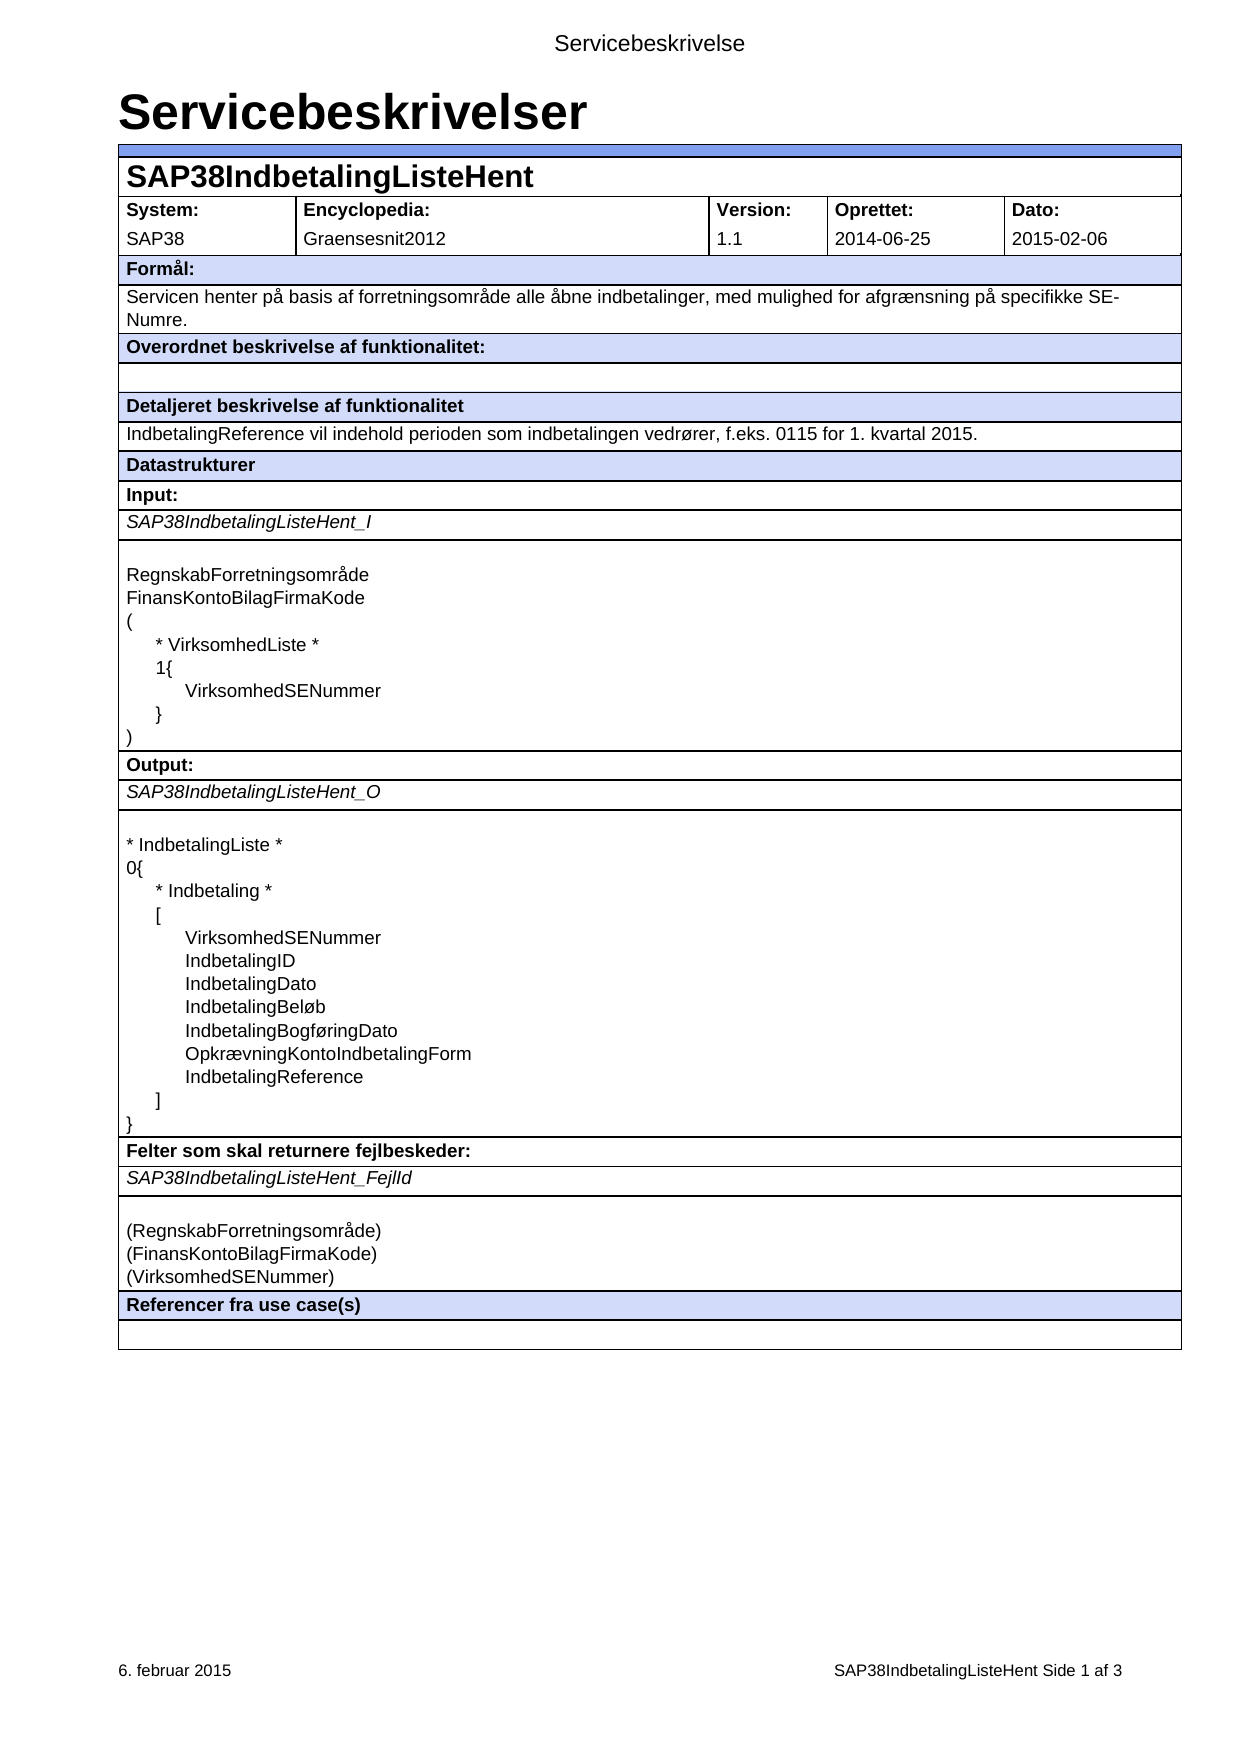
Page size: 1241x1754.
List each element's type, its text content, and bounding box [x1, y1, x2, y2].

table_cell Dato: [1005, 197, 1181, 225]
table_cell Graensesnit2012 [297, 225, 708, 254]
table_cell SAP38IndbetalingListeHent_FejlId [119, 1167, 1181, 1195]
table_cell Felter som skal returnere fejlbeskeder: [119, 1138, 1181, 1166]
table_cell Formål: [119, 256, 1181, 284]
table_cell SAP38IndbetalingListeHent_O [119, 781, 1181, 809]
table_cell SAP38IndbetalingListeHent_I [119, 511, 1181, 539]
table_cell Servicen henter på basis af forretningsområde alle åbne indbetalinger, med mulighed for afgrænsning på specifikke SE-Numre. [119, 286, 1181, 332]
table_cell (RegnskabForretningsområde) (FinansKontoBilagFirmaKode) (VirksomhedSENummer) [119, 1197, 1181, 1290]
table_cell Output: [119, 752, 1181, 779]
table_cell RegnskabForretningsområde FinansKontoBilagFirmaKode ( * VirksomhedListe * 1{ VirksomhedSENummer } ) [119, 541, 1181, 750]
text Servicebeskrivelser [118, 82, 1181, 140]
table_cell Version: [710, 197, 827, 225]
table_cell SAP38 [119, 225, 295, 254]
table_cell [119, 1321, 1181, 1349]
table_header [119, 145, 1181, 156]
table_cell Input: [119, 482, 1181, 509]
table_cell System: [119, 197, 295, 225]
table_cell * IndbetalingListe * 0{ * Indbetaling * [ VirksomhedSENummer IndbetalingID IndbetalingDato IndbetalingBeløb IndbetalingBogføringDato OpkrævningKontoIndbetalingForm IndbetalingReference ] } [119, 811, 1181, 1136]
table_cell 2014-06-25 [828, 225, 1004, 254]
table_cell [119, 364, 1181, 391]
table_cell SAP38IndbetalingListeHent [119, 158, 1181, 196]
table_cell Encyclopedia: [297, 197, 708, 225]
table_cell Datastrukturer [119, 452, 1181, 480]
table_cell Overordnet beskrivelse af funktionalitet: [119, 334, 1181, 362]
table_cell Detaljeret beskrivelse af funktionalitet [119, 393, 1181, 421]
table_cell Referencer fra use case(s) [119, 1292, 1181, 1319]
table_cell IndbetalingReference vil indehold perioden som indbetalingen vedrører, f.eks. 0115 for 1. kvartal 2015. [119, 423, 1181, 450]
table_cell 2015-02-06 [1005, 225, 1181, 254]
table_cell 1.1 [710, 225, 827, 254]
table_cell Oprettet: [828, 197, 1004, 225]
